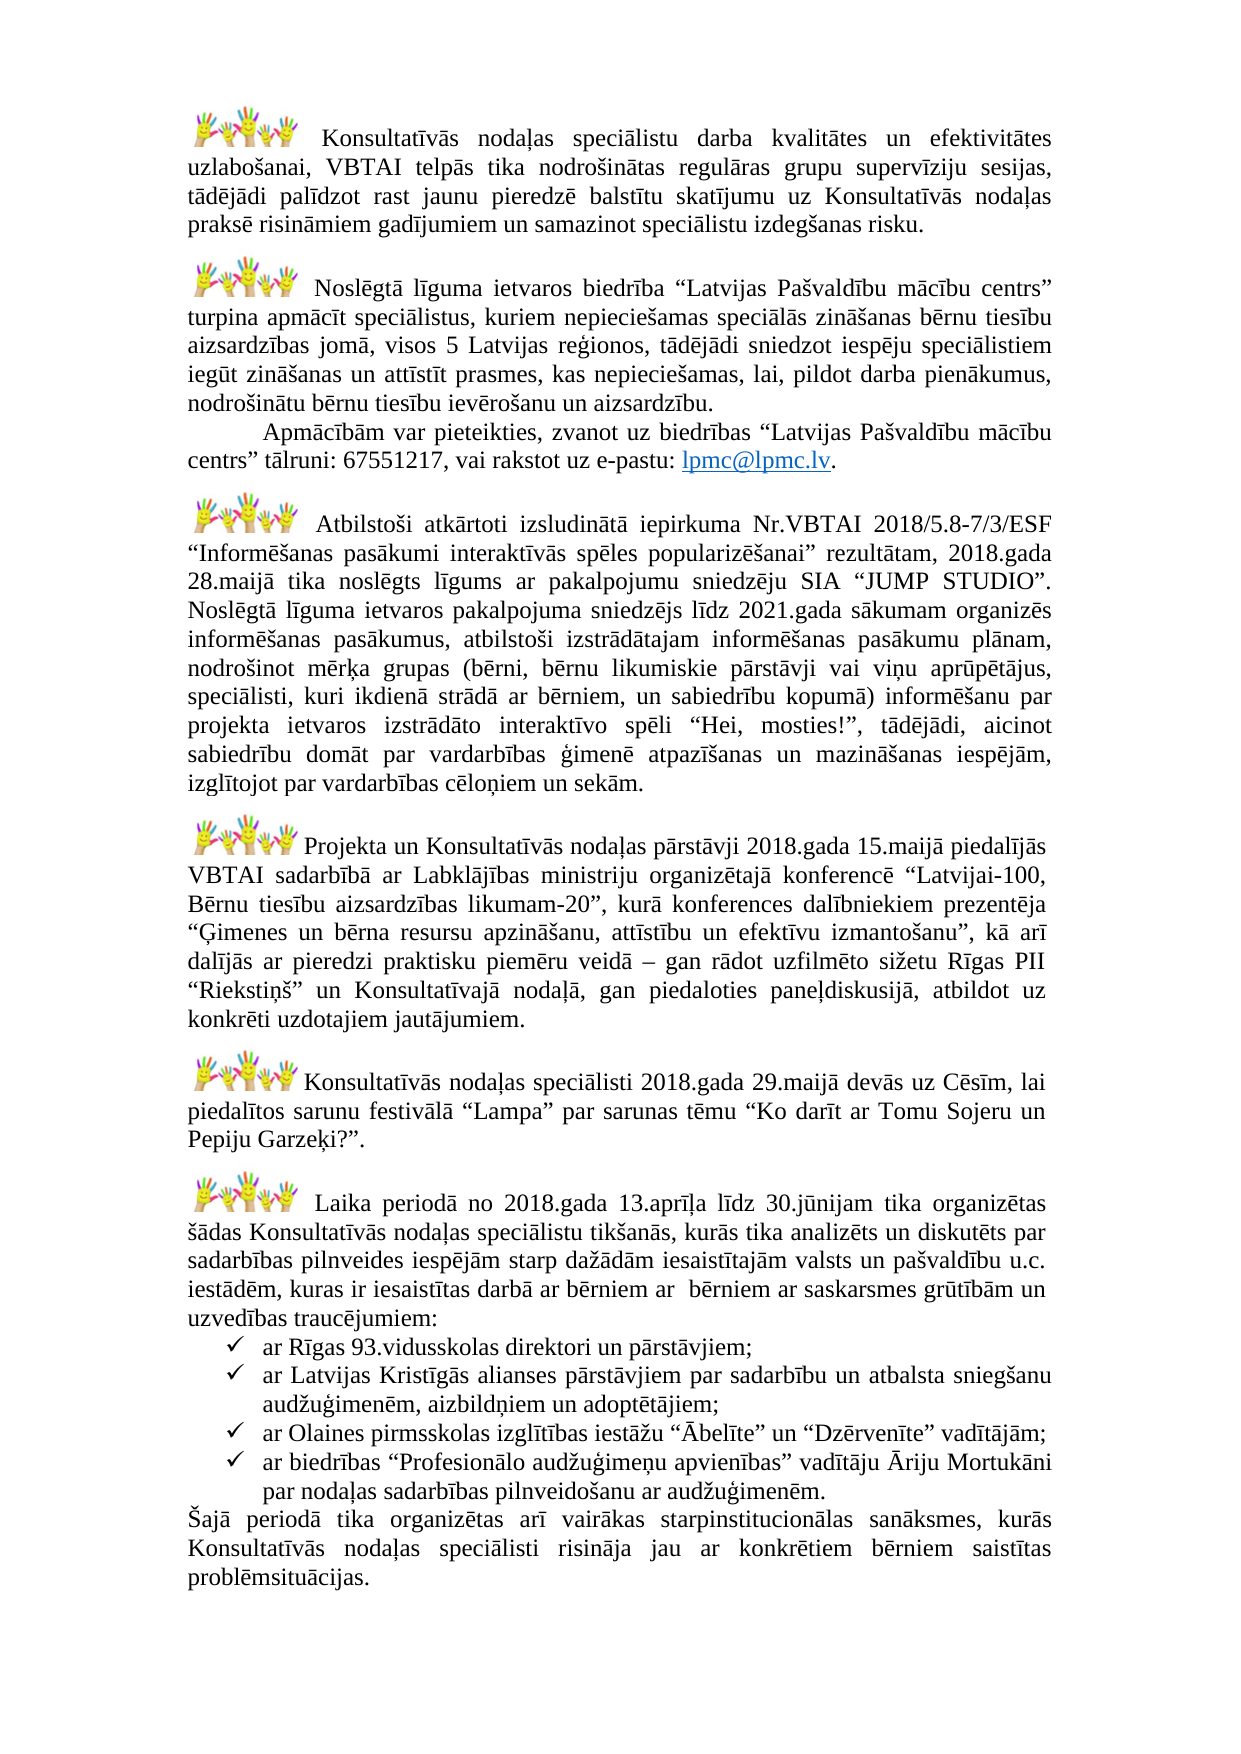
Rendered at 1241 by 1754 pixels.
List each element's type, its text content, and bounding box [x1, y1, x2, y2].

text Apmācībām var pieteikties, zvanot uz biedrības “Latvijas Pašvaldību mācību centrs” tālruni: 67551217, vai rakstot uz e-pastu: lpmc@lpmc.lv. [187, 417, 1053, 474]
text Noslēgtā līguma ietvaros biedrība “Latvijas Pašvaldību mācību centrs” turpina apmācīt speciālistus, kuriem nepieciešamas speciālās zināšanas bērnu tiesību aizsardzības jomā, visos 5 Latvijas reģionos, tādējādi sniedzot iespēju speciālistiem iegūt zināšanas un attīstīt prasmes, kas nepieciešamas, lai, pildot darba pienākumus, nodrošinātu bērnu tiesību ievērošanu un aizsardzību. [187, 238, 1053, 417]
picture [187, 1032, 304, 1091]
picture [187, 238, 304, 297]
text Šajā periodā tika organizētas arī vairākas starpinstitucionālas sanāksmes, kurās Konsultatīvās nodaļas speciālisti risināja jau ar konkrētiem bērniem saistītas problēmsituācijas. [187, 1504, 1053, 1591]
picture [187, 1153, 304, 1212]
text Konsultatīvās nodaļas speciālistu darba kvalitātes un efektivitātes uzlabošanai, VBTAI telpās tika nodrošinātas regulāras grupu supervīziju sesijas, tādējādi palīdzot rast jaunu pieredzē balstītu skatījumu uz Konsultatīvās nodaļas praksē risināmiem gadījumiem un samazinot speciālistu izdegšanas risku. [187, 89, 1053, 238]
text Atbilstoši atkārtoti izsludinātā iepirkuma Nr.VBTAI 2018/5.8-7/3/ESF “Informēšanas pasākumi interaktīvās spēles popularizēšanai” rezultātam, 2018.gada 28.maijā tika noslēgts līgums ar pakalpojumu sniedzēju SIA “JUMP STUDIO”. Noslēgtā līguma ietvaros pakalpojuma sniedzējs līdz 2021.gada sākumam organizēs informēšanas pasākumus, atbilstoši izstrādātajam informēšanas pasākumu plānam, nodrošinot mērķa grupas (bērni, bērnu likumiskie pārstāvji vai viņu aprūpētājus, speciālisti, kuri ikdienā strādā ar bērniem, un sabiedrību kopumā) informēšanu par projekta ietvaros izstrādāto interaktīvo spēli “Hei, mosties!”, tādējādi, aicinot sabiedrību domāt par vardarbības ģimenē atpazīšanas un mazināšanas iespējām, izglītojot par vardarbības cēloņiem un sekām. [187, 474, 1053, 796]
list ar Rīgas 93.vidusskolas direktori un pārstāvjiem; [225, 1332, 1053, 1361]
list ar biedrības “Profesionālo audžuģimeņu apvienības” vadītāju Āriju Mortukāni par nodaļas sadarbības pilnveidošanu ar audžuģimenēm. [225, 1447, 1053, 1504]
picture [187, 474, 304, 533]
picture [187, 796, 304, 855]
picture [187, 88, 304, 147]
text Projekta un Konsultatīvās nodaļas pārstāvji 2018.gada 15.maijā piedalījās VBTAI sadarbībā ar Labklājības ministriju organizētajā konferencē “Latvijai-100, Bērnu tiesību aizsardzības likumam-20”, kurā konferences dalībniekiem prezentēja “Ģimenes un bērna resursu apzināšanu, attīstību un efektīvu izmantošanu”, kā arī dalījās ar pieredzi praktisku piemēru veidā – gan rādot uzfilmēto sižetu Rīgas PII “Riekstiņš” un Konsultatīvajā nodaļā, gan piedaloties paneļdiskusijā, atbildot uz konkrēti uzdotajiem jautājumiem. [187, 796, 1047, 1032]
list Laika periodā no 2018.gada 13.aprīļa līdz 30.jūnijam tika organizētas šādas Konsultatīvās nodaļas speciālistu tikšanās, kurās tika analizēts un diskutēts par sadarbības pilnveides iespējām starp dažādām iesaistītajām valsts un pašvaldību u.c. iestādēm, kuras ir iesaistītas darbā ar bērniem ar bērniem ar saskarsmes grūtībām un uzvedības traucējumiem: [187, 1153, 1047, 1332]
list ar Latvijas Kristīgās alianses pārstāvjiem par sadarbību un atbalsta sniegšanu audžuģimenēm, aizbildņiem un adoptētājiem; [225, 1361, 1053, 1418]
text Konsultatīvās nodaļas speciālisti 2018.gada 29.maijā devās uz Cēsīm, lai piedalītos sarunu festivālā “Lampa” par sarunas tēmu “Ko darīt ar Tomu Sojeru un Pepiju Garzeķi?”. [187, 1032, 1047, 1153]
list ar Olaines pirmsskolas izglītības iestāžu “Ābelīte” un “Dzērvenīte” vadītājām; [225, 1418, 1053, 1447]
